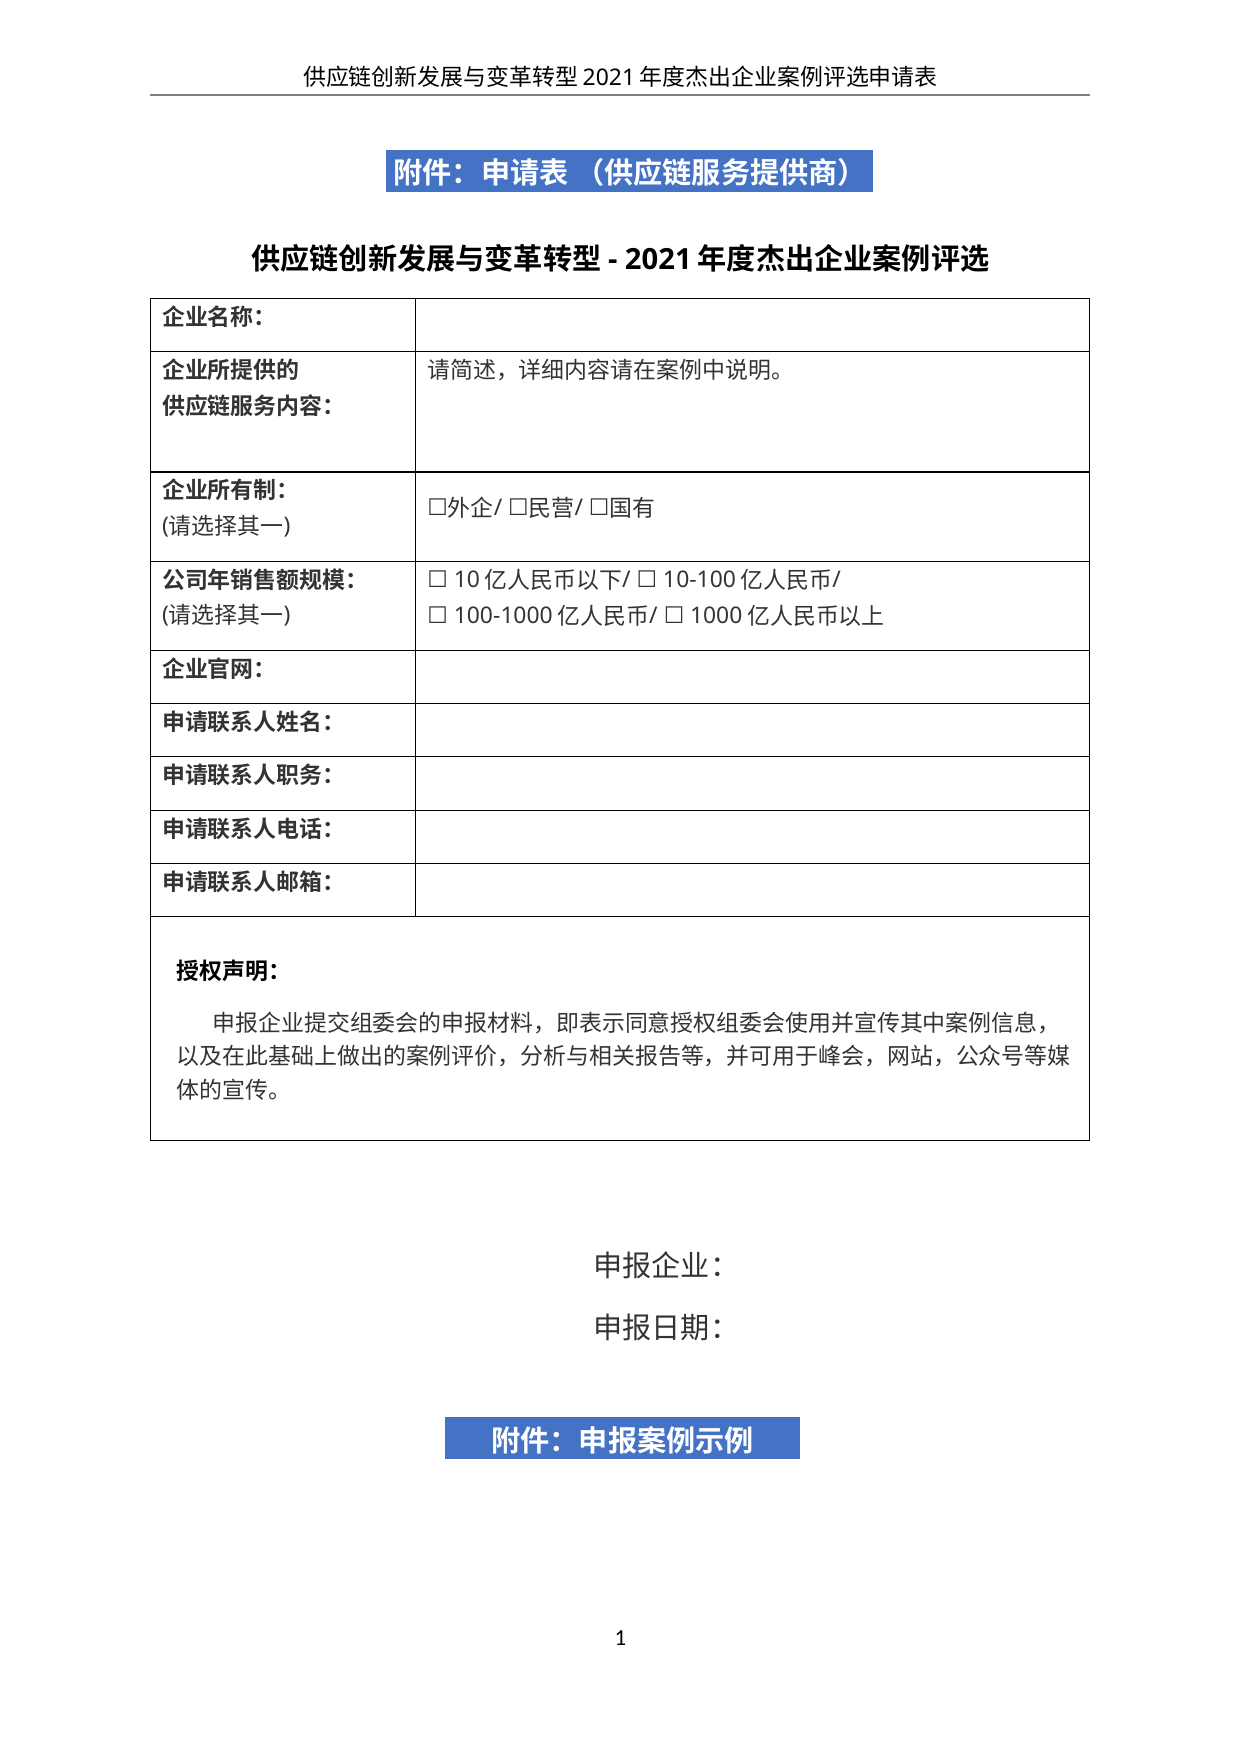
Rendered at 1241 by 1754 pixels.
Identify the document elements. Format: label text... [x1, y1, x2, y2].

table_cell 请简述，详细内容请在案例中说明。 [416, 352, 1089, 471]
table_cell 企业所有制： (请选择其一) [151, 473, 415, 561]
table_cell [416, 651, 1089, 703]
table_header [416, 299, 1089, 351]
text 供应链创新发展与变革转型 - 2021年度杰出企业案例评选 [150, 236, 1090, 278]
table_cell 企业所提供的 供应链服务内容： [151, 352, 415, 471]
table_cell 公司年销售额规模： (请选择其一) [151, 562, 415, 650]
text 申报日期： [150, 1304, 1090, 1347]
table_cell [416, 864, 1089, 916]
table_cell [416, 757, 1089, 809]
text 申报企业： [150, 1242, 1090, 1284]
subtitle 附件：申请表 （供应链服务提供商） [386, 150, 873, 192]
table_cell 申请联系人姓名： [151, 704, 415, 756]
table_cell 企业官网： [151, 651, 415, 703]
table_cell 申请联系人邮箱： [151, 864, 415, 916]
table_cell 申请联系人职务： [151, 757, 415, 809]
table_cell 外企/ 民营/ 国有 [416, 473, 1089, 561]
table_cell 申请联系人电话： [151, 811, 415, 863]
subtitle 附件：申报案例示例 [445, 1417, 800, 1459]
table_cell [416, 704, 1089, 756]
table_cell 授权声明： 申报企业提交组委会的申报材料，即表示同意授权组委会使用并宣传其中案例信息，以及在此基础上做出的案例评价，分析与相关报告等，并可用于峰会，网站，公众号等媒体的宣传。 [151, 917, 1089, 1140]
table_header 企业名称： [151, 299, 415, 351]
table_cell 10亿人民币以下/ 10-100亿人民币/ 100-1000亿人民币/ 1000亿人民币以上 [416, 562, 1089, 650]
table_cell [416, 811, 1089, 863]
